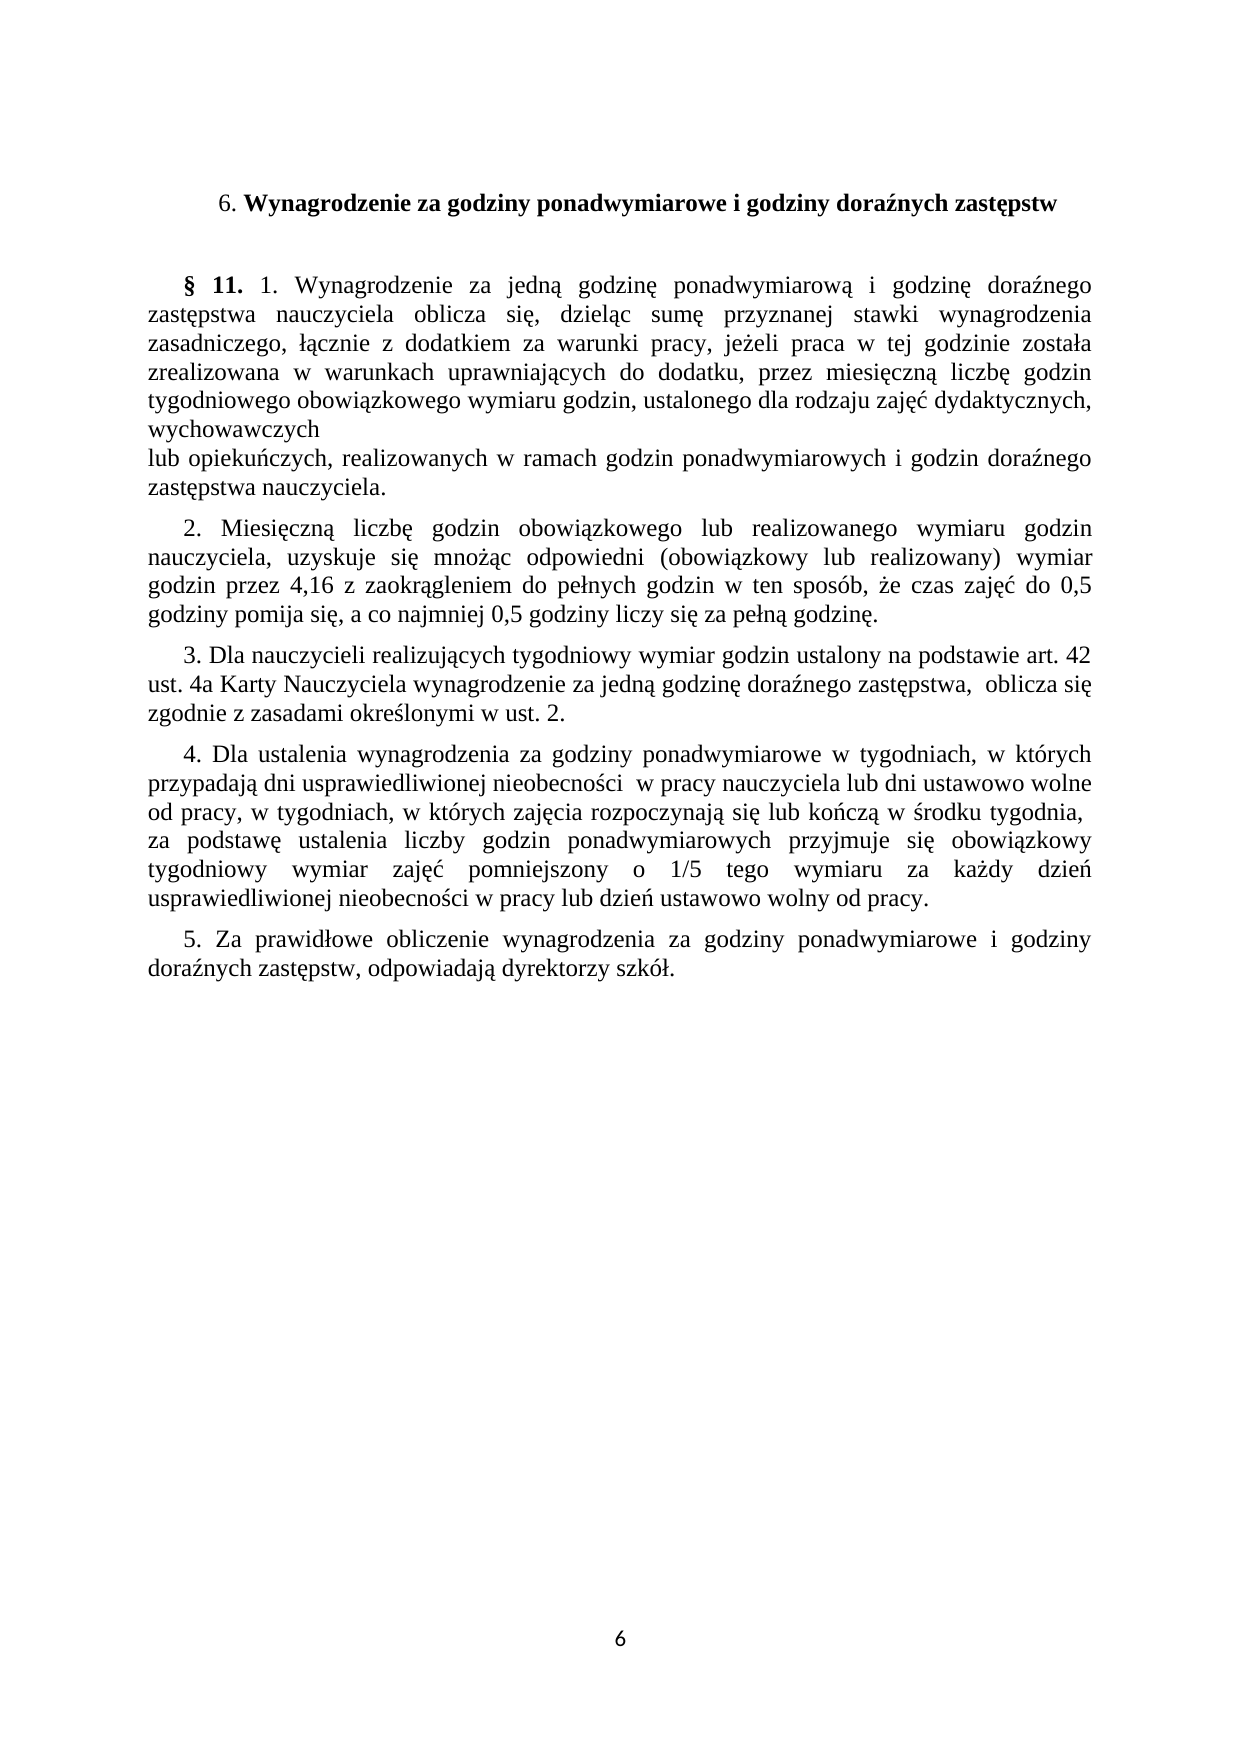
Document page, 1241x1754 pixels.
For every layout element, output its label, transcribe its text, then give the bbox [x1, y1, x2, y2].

text 3. Dla nauczycieli realizujących tygodniowy wymiar godzin ustalony na podstawie art. 42 ust. 4a Karty Nauczyciela wynagrodzenie za jedną godzinę doraźnego zastępstwa, oblicza się zgodnie z zasadami określonymi w ust. 2. [148, 641, 1093, 727]
text 6. Wynagrodzenie za godziny ponadwymiarowe i godziny doraźnych zastępstw [148, 188, 1093, 217]
text 2. Miesięczną liczbę godzin obowiązkowego lub realizowanego wymiaru godzin nauczyciela, uzyskuje się mnożąc odpowiedni (obowiązkowy lub realizowany) wymiar godzin przez 4,16 z zaokrągleniem do pełnych godzin w ten sposób, że czas zajęć do 0,5 godziny pomija się, a co najmniej 0,5 godziny liczy się za pełną godzinę. [148, 513, 1093, 628]
text 5. Za prawidłowe obliczenie wynagrodzenia za godziny ponadwymiarowe i godziny doraźnych zastępstw, odpowiadają dyrektorzy szkół. [148, 924, 1093, 982]
text 4. Dla ustalenia wynagrodzenia za godziny ponadwymiarowe w tygodniach, w których przypadają dni usprawiedliwionej nieobecności w pracy nauczyciela lub dni ustawowo wolne od pracy, w tygodniach, w których zajęcia rozpoczynają się lub kończą w środku tygodnia, za podstawę ustalenia liczby godzin ponadwymiarowych przyjmuje się obowiązkowy tygodniowy wymiar zajęć pomniejszony o 1/5 tego wymiaru za każdy dzień usprawiedliwionej nieobecności w pracy lub dzień ustawowo wolny od pracy. [148, 739, 1093, 912]
text § 11. 1. Wynagrodzenie za jedną godzinę ponadwymiarową i godzinę doraźnego zastępstwa nauczyciela oblicza się, dzieląc sumę przyznanej stawki wynagrodzenia zasadniczego, łącznie z dodatkiem za warunki pracy, jeżeli praca w tej godzinie została zrealizowana w warunkach uprawniających do dodatku, przez miesięczną liczbę godzin tygodniowego obowiązkowego wymiaru godzin, ustalonego dla rodzaju zajęć dydaktycznych, wychowawczych lub opiekuńczych, realizowanych w ramach godzin ponadwymiarowych i godzin doraźnego zastępstwa nauczyciela. [148, 271, 1093, 501]
